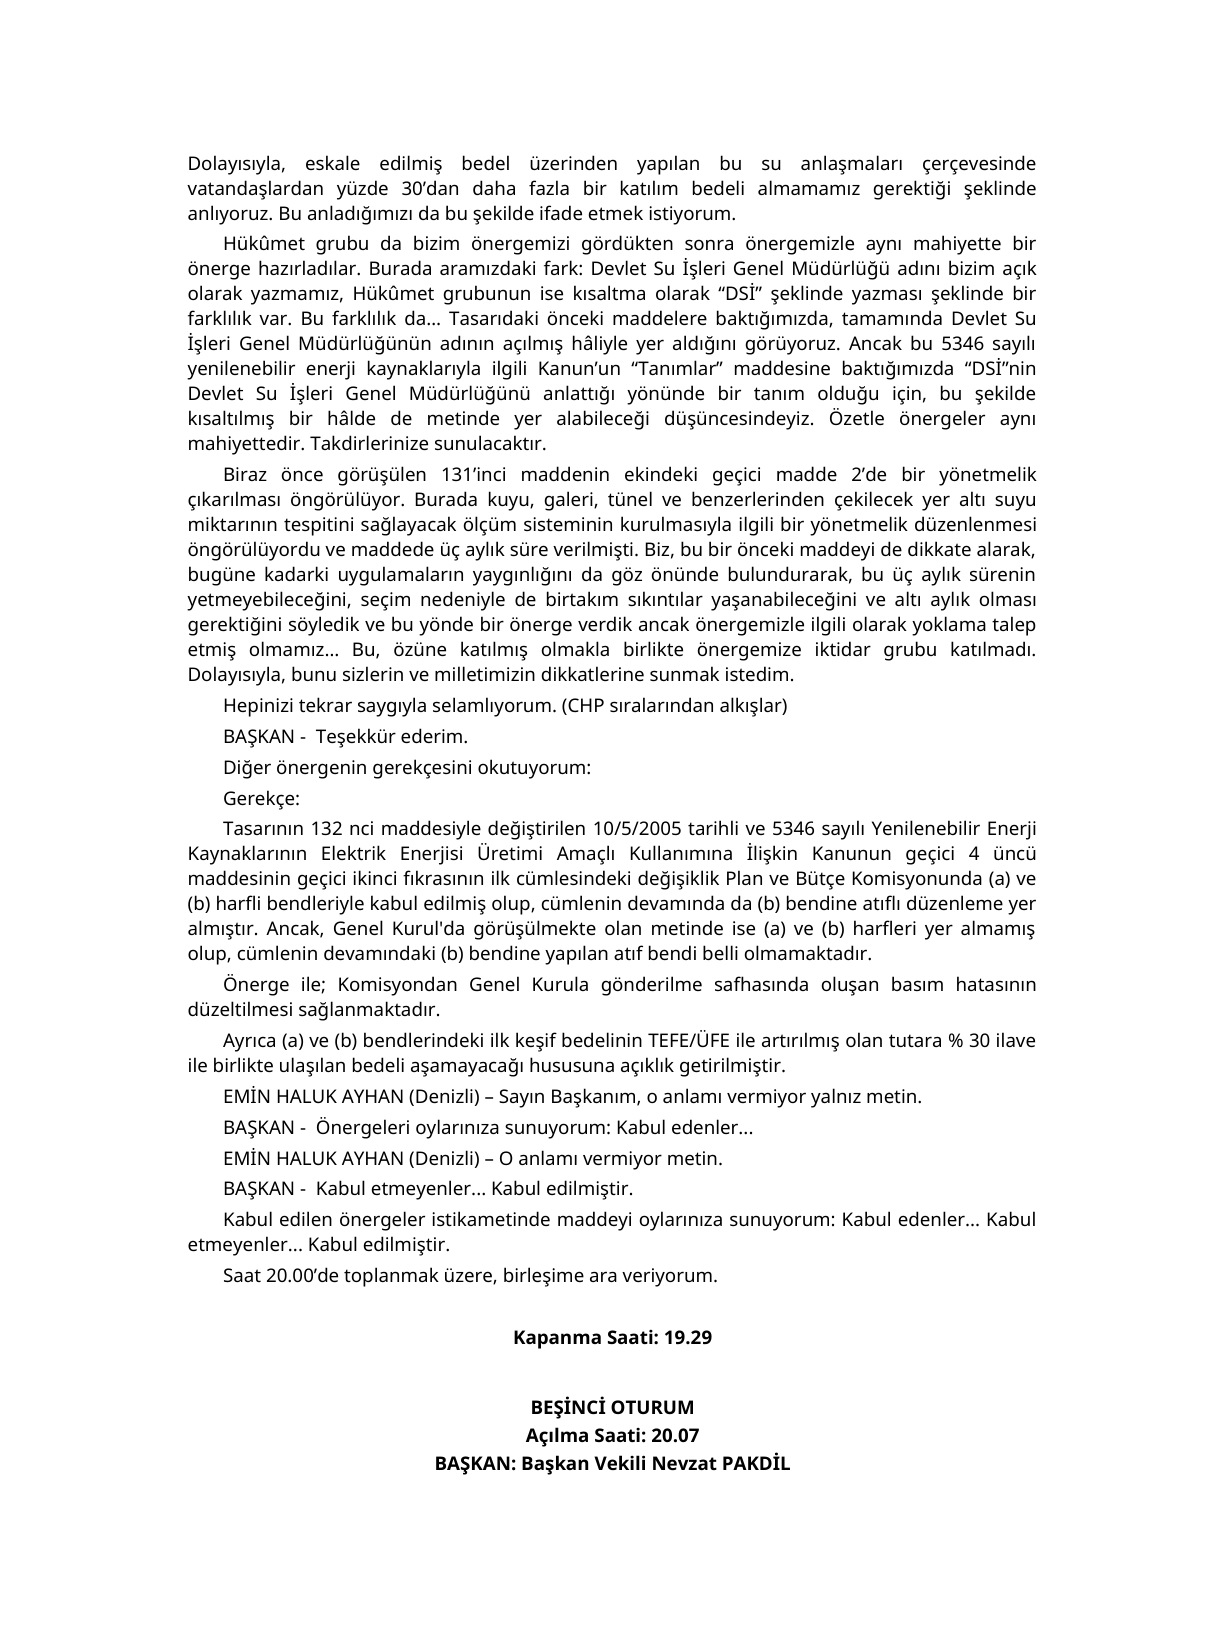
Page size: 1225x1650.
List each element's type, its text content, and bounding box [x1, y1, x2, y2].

text Kabul edilen önergeler istikametinde maddeyi oylarınıza sunuyorum: Kabul edenler... Kabul etmeyenler... Kabul edilmiştir. [187, 1207, 1037, 1257]
text Hepinizi tekrar saygıyla selamlıyorum. (CHP sıralarından alkışlar) [187, 692, 1037, 717]
text Diğer önergenin gerekçesini okutuyorum: [187, 754, 1037, 779]
text Saat 20.00’de toplanmak üzere, birleşime ara veriyorum. [187, 1262, 1037, 1287]
text BAŞKAN - Önergeleri oylarınıza sunuyorum: Kabul edenler... [187, 1114, 1037, 1139]
text Ayrıca (a) ve (b) bendlerindeki ilk keşif bedelinin TEFE/ÜFE ile artırılmış olan tutara % 30 ilave ile birlikte ulaşılan bedeli aşamayacağı hususuna açıklık getirilmiştir. [187, 1027, 1037, 1077]
text BAŞKAN - Kabul etmeyenler... Kabul edilmiştir. [187, 1176, 1037, 1201]
text BAŞKAN: Başkan Vekili Nevzat PAKDİL [187, 1452, 1037, 1475]
text Açılma Saati: 20.07 [187, 1423, 1037, 1447]
text Tasarının 132 nci maddesiyle değiştirilen 10/5/2005 tarihli ve 5346 sayılı Yenilenebilir Enerji Kaynaklarının Elektrik Enerjisi Üretimi Amaçlı Kullanımına İlişkin Kanunun geçici 4 üncü maddesinin geçici ikinci fıkrasının ilk cümlesindeki değişiklik Plan ve Bütçe Komisyonunda (a) ve (b) harfli bendleriyle kabul edilmiş olup, cümlenin devamında da (b) bendine atıflı düzenleme yer almıştır. Ancak, Genel Kurul'da görüşülmekte olan metinde ise (a) ve (b) harfleri yer almamış olup, cümlenin devamındaki (b) bendine yapılan atıf bendi belli olmamaktadır. [187, 816, 1037, 966]
text Hükûmet grubu da bizim önergemizi gördükten sonra önergemizle aynı mahiyette bir önerge hazırladılar. Burada aramızdaki fark: Devlet Su İşleri Genel Müdürlüğü adını bizim açık olarak yazmamız, Hükûmet grubunun ise kısaltma olarak “DSİ” şeklinde yazması şeklinde bir farklılık var. Bu farklılık da… Tasarıdaki önceki maddelere baktığımızda, tamamında Devlet Su İşleri Genel Müdürlüğünün adının açılmış hâliyle yer aldığını görüyoruz. Ancak bu 5346 sayılı yenilenebilir enerji kaynaklarıyla ilgili Kanun’un “Tanımlar” maddesine baktığımızda “DSİ”nin Devlet Su İşleri Genel Müdürlüğünü anlattığı yönünde bir tanım olduğu için, bu şekilde kısaltılmış bir hâlde de metinde yer alabileceği düşüncesindeyiz. Özetle önergeler aynı mahiyettedir. Takdirlerinize sunulacaktır. [187, 231, 1037, 456]
text Gerekçe: [187, 785, 1037, 810]
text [187, 150, 1037, 225]
text EMİN HALUK AYHAN (Denizli) – Sayın Başkanım, o anlamı vermiyor yalnız metin. [187, 1083, 1037, 1108]
text EMİN HALUK AYHAN (Denizli) – O anlamı vermiyor metin. [187, 1145, 1037, 1170]
text Önerge ile; Komisyondan Genel Kurula gönderilme safhasında oluşan basım hatasının düzeltilmesi sağlanmaktadır. [187, 972, 1037, 1022]
text BEŞİNCİ OTURUM [187, 1395, 1037, 1419]
text Kapanma Saati: 19.29 [187, 1324, 1037, 1349]
text Biraz önce görüşülen 131’inci maddenin ekindeki geçici madde 2’de bir yönetmelik çıkarılması öngörülüyor. Burada kuyu, galeri, tünel ve benzerlerinden çekilecek yer altı suyu miktarının tespitini sağlayacak ölçüm sisteminin kurulmasıyla ilgili bir yönetmelik düzenlenmesi öngörülüyordu ve maddede üç aylık süre verilmişti. Biz, bu bir önceki maddeyi de dikkate alarak, bugüne kadarki uygulamaların yaygınlığını da göz önünde bulundurarak, bu üç aylık sürenin yetmeyebileceğini, seçim nedeniyle de birtakım sıkıntılar yaşanabileceğini ve altı aylık olması gerektiğini söyledik ve bu yönde bir önerge verdik ancak önergemizle ilgili olarak yoklama talep etmiş olmamız… Bu, özüne katılmış olmakla birlikte önergemize iktidar grubu katılmadı. Dolayısıyla, bunu sizlerin ve milletimizin dikkatlerine sunmak istedim. [187, 462, 1037, 687]
text BAŞKAN - Teşekkür ederim. [187, 723, 1037, 748]
